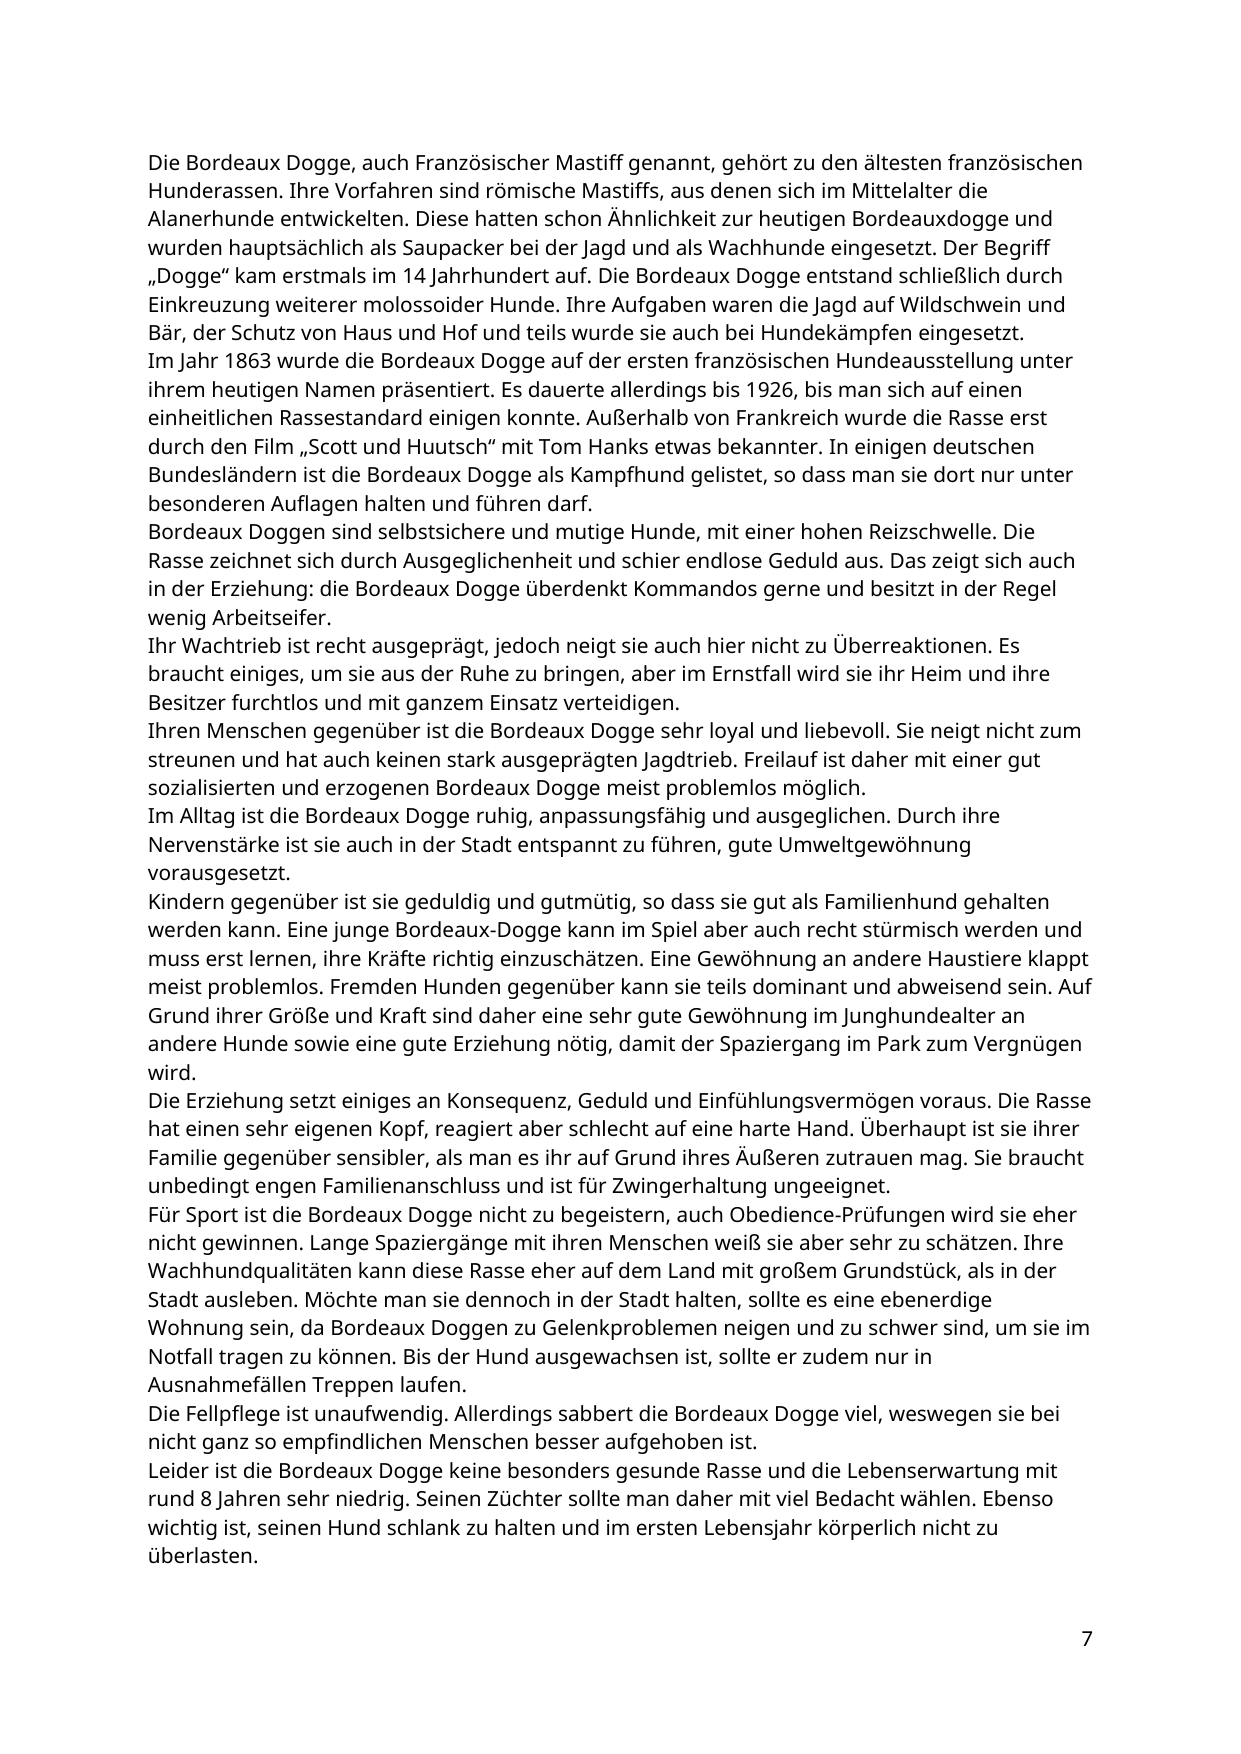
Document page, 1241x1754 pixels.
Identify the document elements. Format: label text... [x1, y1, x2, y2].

text Für Sport ist die Bordeaux Dogge nicht zu begeistern, auch Obedience-Prüfungen wird sie eher nicht gewinnen. Lange Spaziergänge mit ihren Menschen weiß sie aber sehr zu schätzen. Ihre Wachhundqualitäten kann diese Rasse eher auf dem Land mit großem Grundstück, als in der Stadt ausleben. Möchte man sie dennoch in der Stadt halten, sollte es eine ebenerdige Wohnung sein, da Bordeaux Doggen zu Gelenkproblemen neigen und zu schwer sind, um sie im Notfall tragen zu können. Bis der Hund ausgewachsen ist, sollte er zudem nur in Ausnahmefällen Treppen laufen. [148, 1200, 1093, 1399]
text Im Alltag ist die Bordeaux Dogge ruhig, anpassungsfähig und ausgeglichen. Durch ihre Nervenstärke ist sie auch in der Stadt entspannt zu führen, gute Umweltgewöhnung vorausgesetzt. [148, 802, 1093, 887]
text Kindern gegenüber ist sie geduldig und gutmütig, so dass sie gut als Familienhund gehalten werden kann. Eine junge Bordeaux-Dogge kann im Spiel aber auch recht stürmisch werden und muss erst lernen, ihre Kräfte richtig einzuschätzen. Eine Gewöhnung an andere Haustiere klappt meist problemlos. Fremden Hunden gegenüber kann sie teils dominant und abweisend sein. Auf Grund ihrer Größe und Kraft sind daher eine sehr gute Gewöhnung im Junghundealter an andere Hunde sowie eine gute Erziehung nötig, damit der Spaziergang im Park zum Vergnügen wird. [148, 887, 1093, 1086]
text Die Erziehung setzt einiges an Konsequenz, Geduld und Einfühlungsvermögen voraus. Die Rasse hat einen sehr eigenen Kopf, reagiert aber schlecht auf eine harte Hand. Überhaupt ist sie ihrer Familie gegenüber sensibler, als man es ihr auf Grund ihres Äußeren zutrauen mag. Sie braucht unbedingt engen Familienanschluss und ist für Zwingerhaltung ungeeignet. [148, 1086, 1093, 1200]
text Die Bordeaux Dogge, auch Französischer Mastiff genannt, gehört zu den ältesten französischen Hunderassen. Ihre Vorfahren sind römische Mastiffs, aus denen sich im Mittelalter die Alanerhunde entwickelten. Diese hatten schon Ähnlichkeit zur heutigen Bordeauxdogge und wurden hauptsächlich als Saupacker bei der Jagd und als Wachhunde eingesetzt. Der Begriff „Dogge“ kam erstmals im 14 Jahrhundert auf. Die Bordeaux Dogge entstand schließlich durch Einkreuzung weiterer molossoider Hunde. Ihre Aufgaben waren die Jagd auf Wildschwein und Bär, der Schutz von Haus und Hof und teils wurde sie auch bei Hundekämpfen eingesetzt. [148, 148, 1093, 347]
text Im Jahr 1863 wurde die Bordeaux Dogge auf der ersten französischen Hundeausstellung unter ihrem heutigen Namen präsentiert. Es dauerte allerdings bis 1926, bis man sich auf einen einheitlichen Rassestandard einigen konnte. Außerhalb von Frankreich wurde die Rasse erst durch den Film „Scott und Huutsch“ mit Tom Hanks etwas bekannter. In einigen deutschen Bundesländern ist die Bordeaux Dogge als Kampfhund gelistet, so dass man sie dort nur unter besonderen Auflagen halten und führen darf. [148, 347, 1093, 517]
text Leider ist die Bordeaux Dogge keine besonders gesunde Rasse und die Lebenserwartung mit rund 8 Jahren sehr niedrig. Seinen Züchter sollte man daher mit viel Bedacht wählen. Ebenso wichtig ist, seinen Hund schlank zu halten und im ersten Lebensjahr körperlich nicht zu überlasten. [148, 1456, 1093, 1569]
text Die Fellpflege ist unaufwendig. Allerdings sabbert die Bordeaux Dogge viel, weswegen sie bei nicht ganz so empfindlichen Menschen besser aufgehoben ist. [148, 1399, 1093, 1456]
text Bordeaux Doggen sind selbstsichere und mutige Hunde, mit einer hohen Reizschwelle. Die Rasse zeichnet sich durch Ausgeglichenheit und schier endlose Geduld aus. Das zeigt sich auch in der Erziehung: die Bordeaux Dogge überdenkt Kommandos gerne und besitzt in der Regel wenig Arbeitseifer. [148, 517, 1093, 631]
text Ihren Menschen gegenüber ist die Bordeaux Dogge sehr loyal und liebevoll. Sie neigt nicht zum streunen und hat auch keinen stark ausgeprägten Jagdtrieb. Freilauf ist daher mit einer gut sozialisierten und erzogenen Bordeaux Dogge meist problemlos möglich. [148, 716, 1093, 802]
text Ihr Wachtrieb ist recht ausgeprägt, jedoch neigt sie auch hier nicht zu Überreaktionen. Es braucht einiges, um sie aus der Ruhe zu bringen, aber im Ernstfall wird sie ihr Heim und ihre Besitzer furchtlos und mit ganzem Einsatz verteidigen. [148, 631, 1093, 716]
